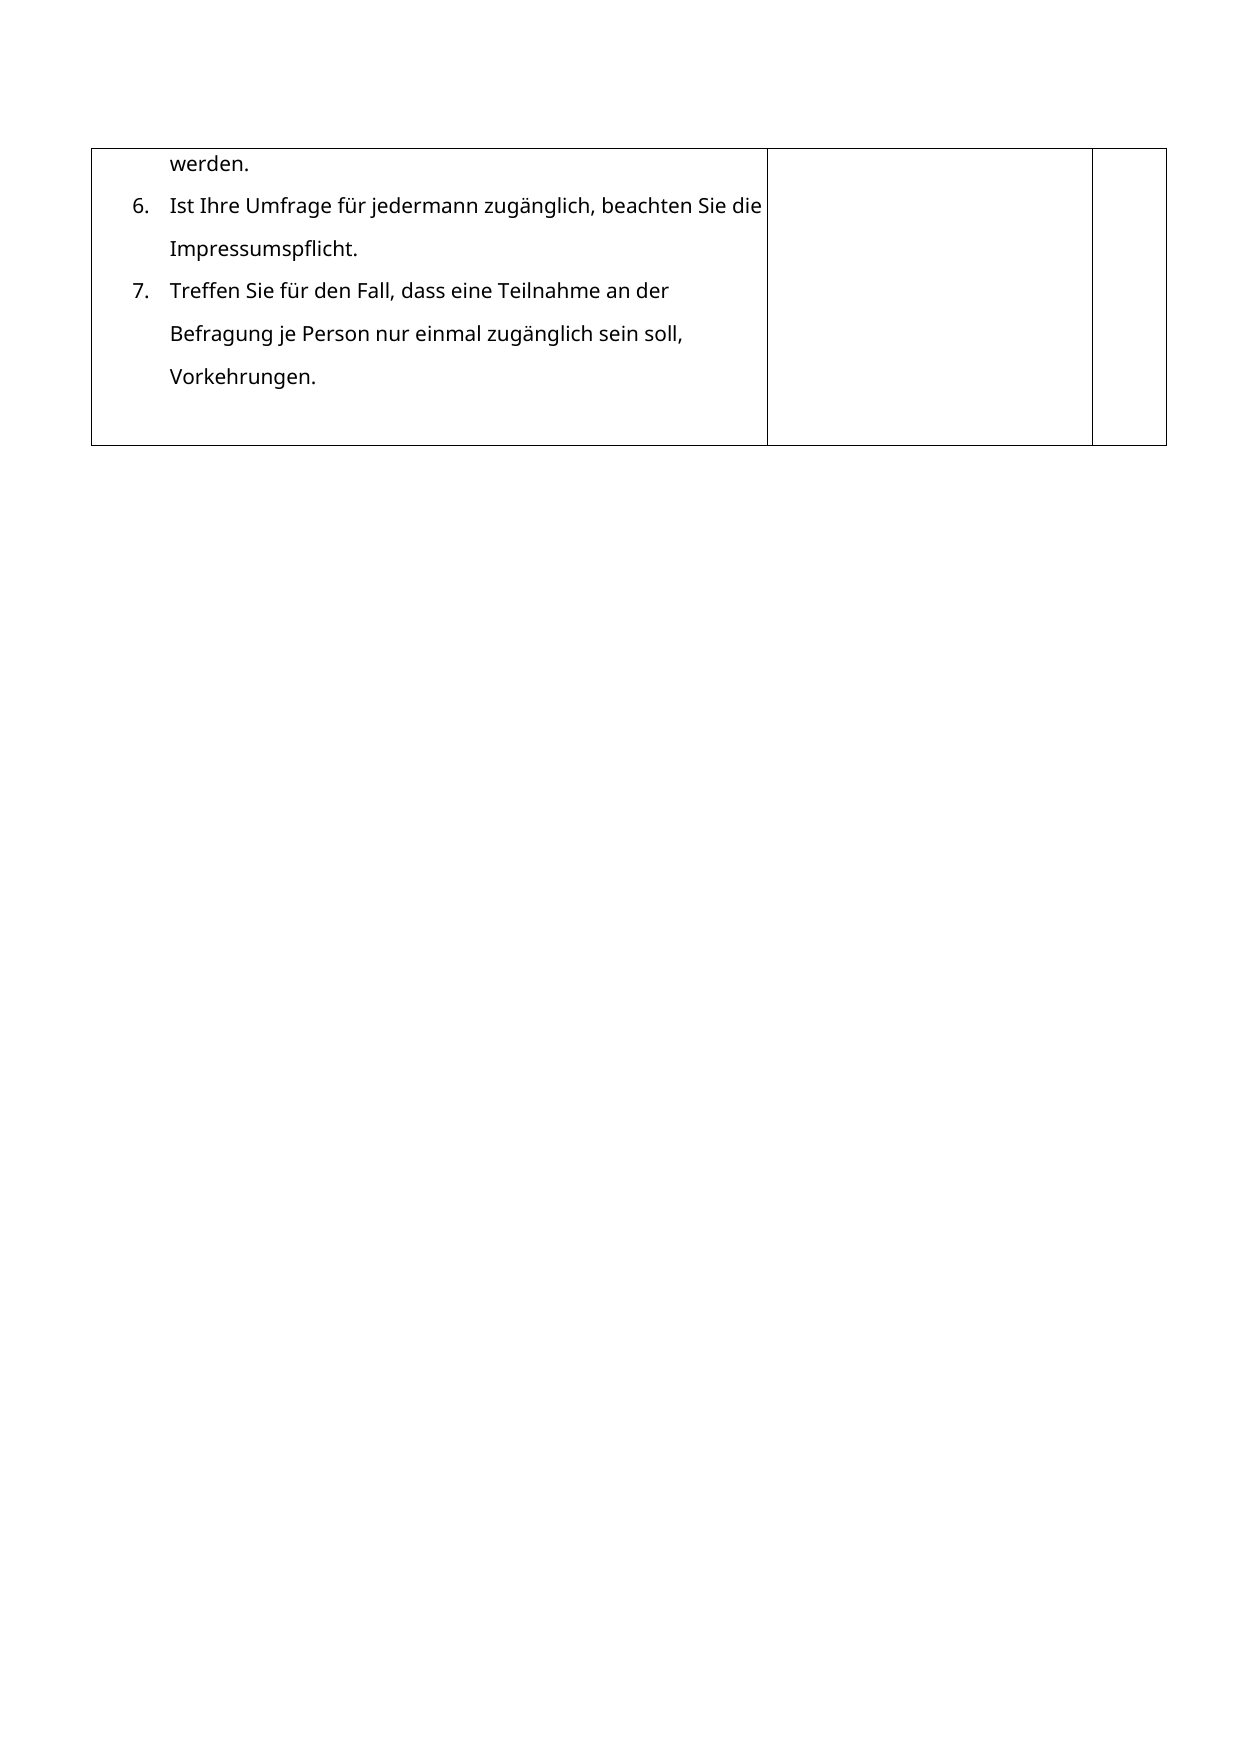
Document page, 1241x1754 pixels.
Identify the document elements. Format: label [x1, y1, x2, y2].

table_cell [92, 149, 767, 445]
table_cell [1093, 149, 1166, 445]
table_cell [768, 149, 1092, 445]
